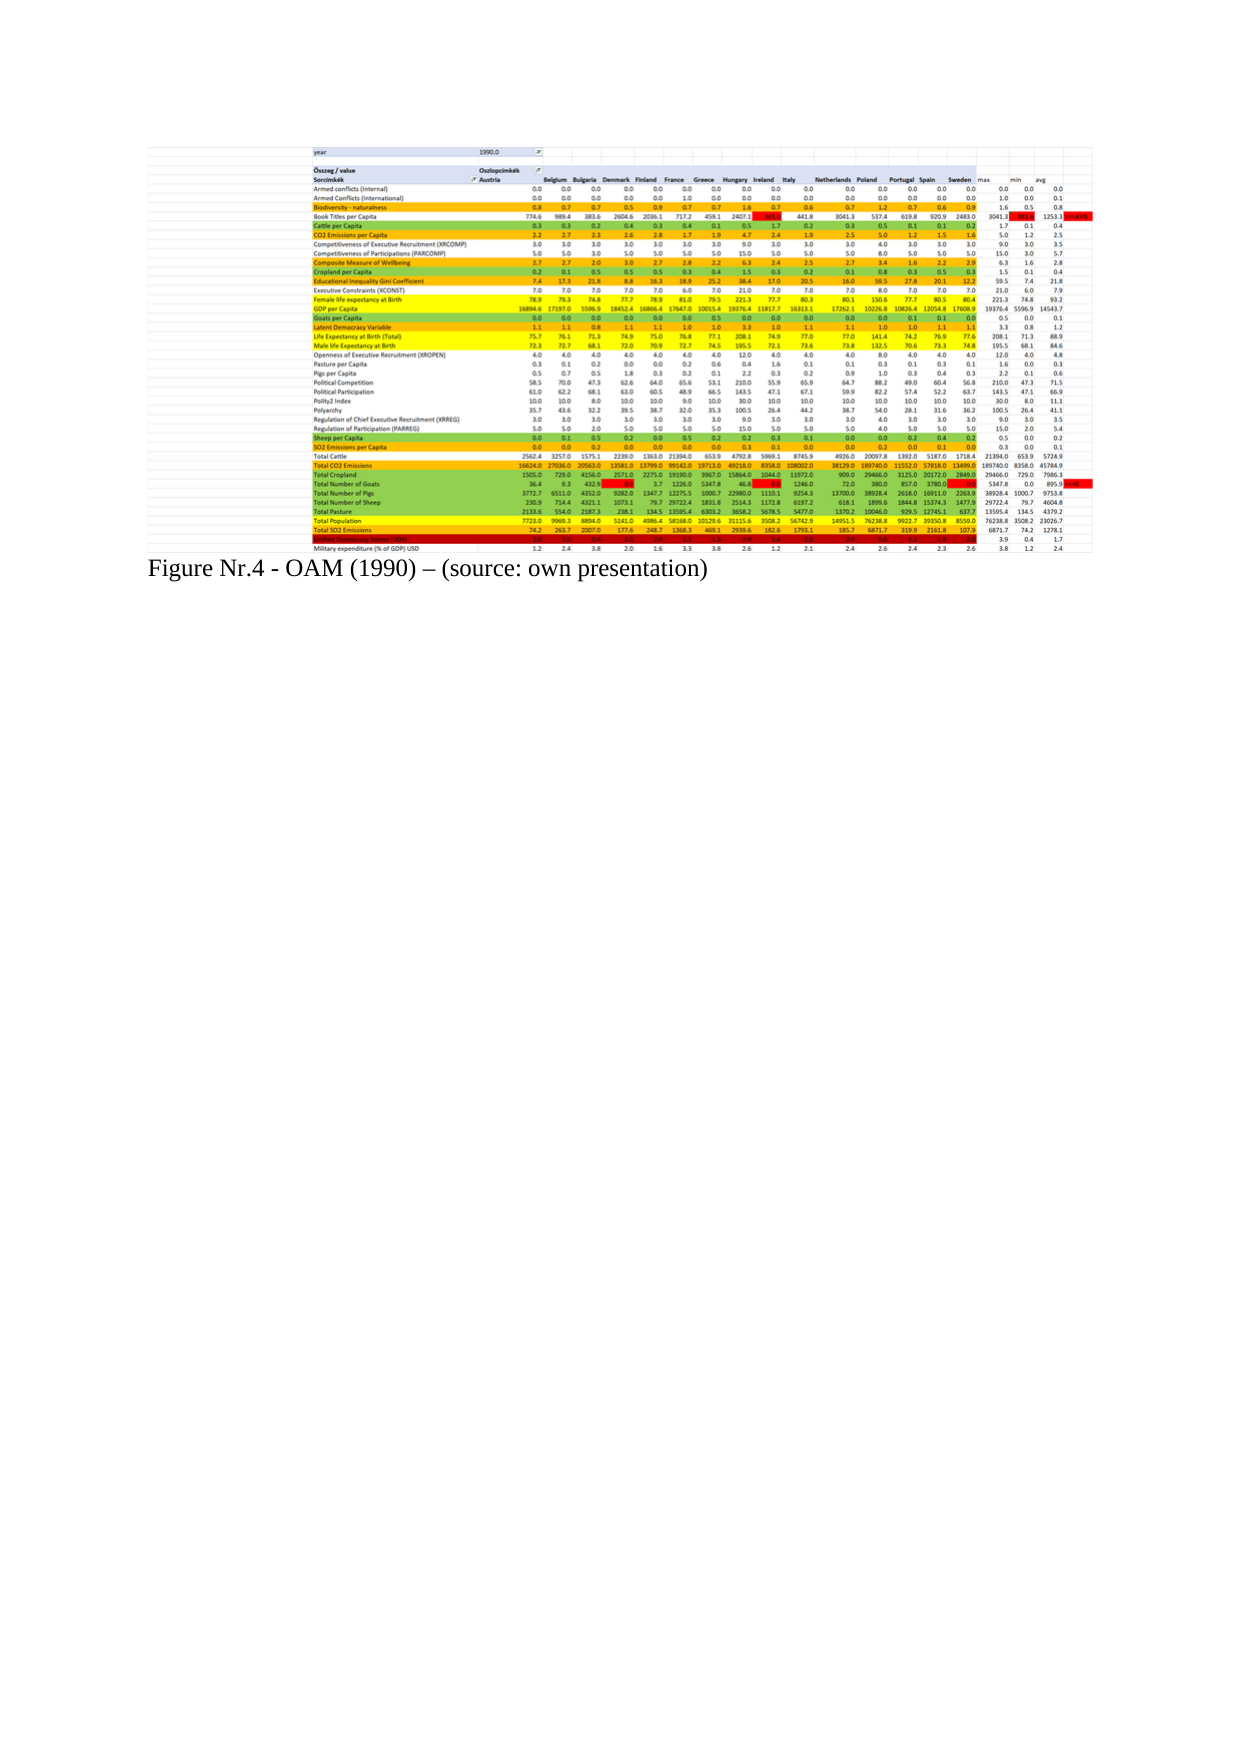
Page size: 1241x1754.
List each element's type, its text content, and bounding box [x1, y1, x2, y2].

picture [147, 147, 1093, 553]
text Figure Nr.4 - OAM (1990) – (source: own presentation) [148, 553, 1093, 581]
